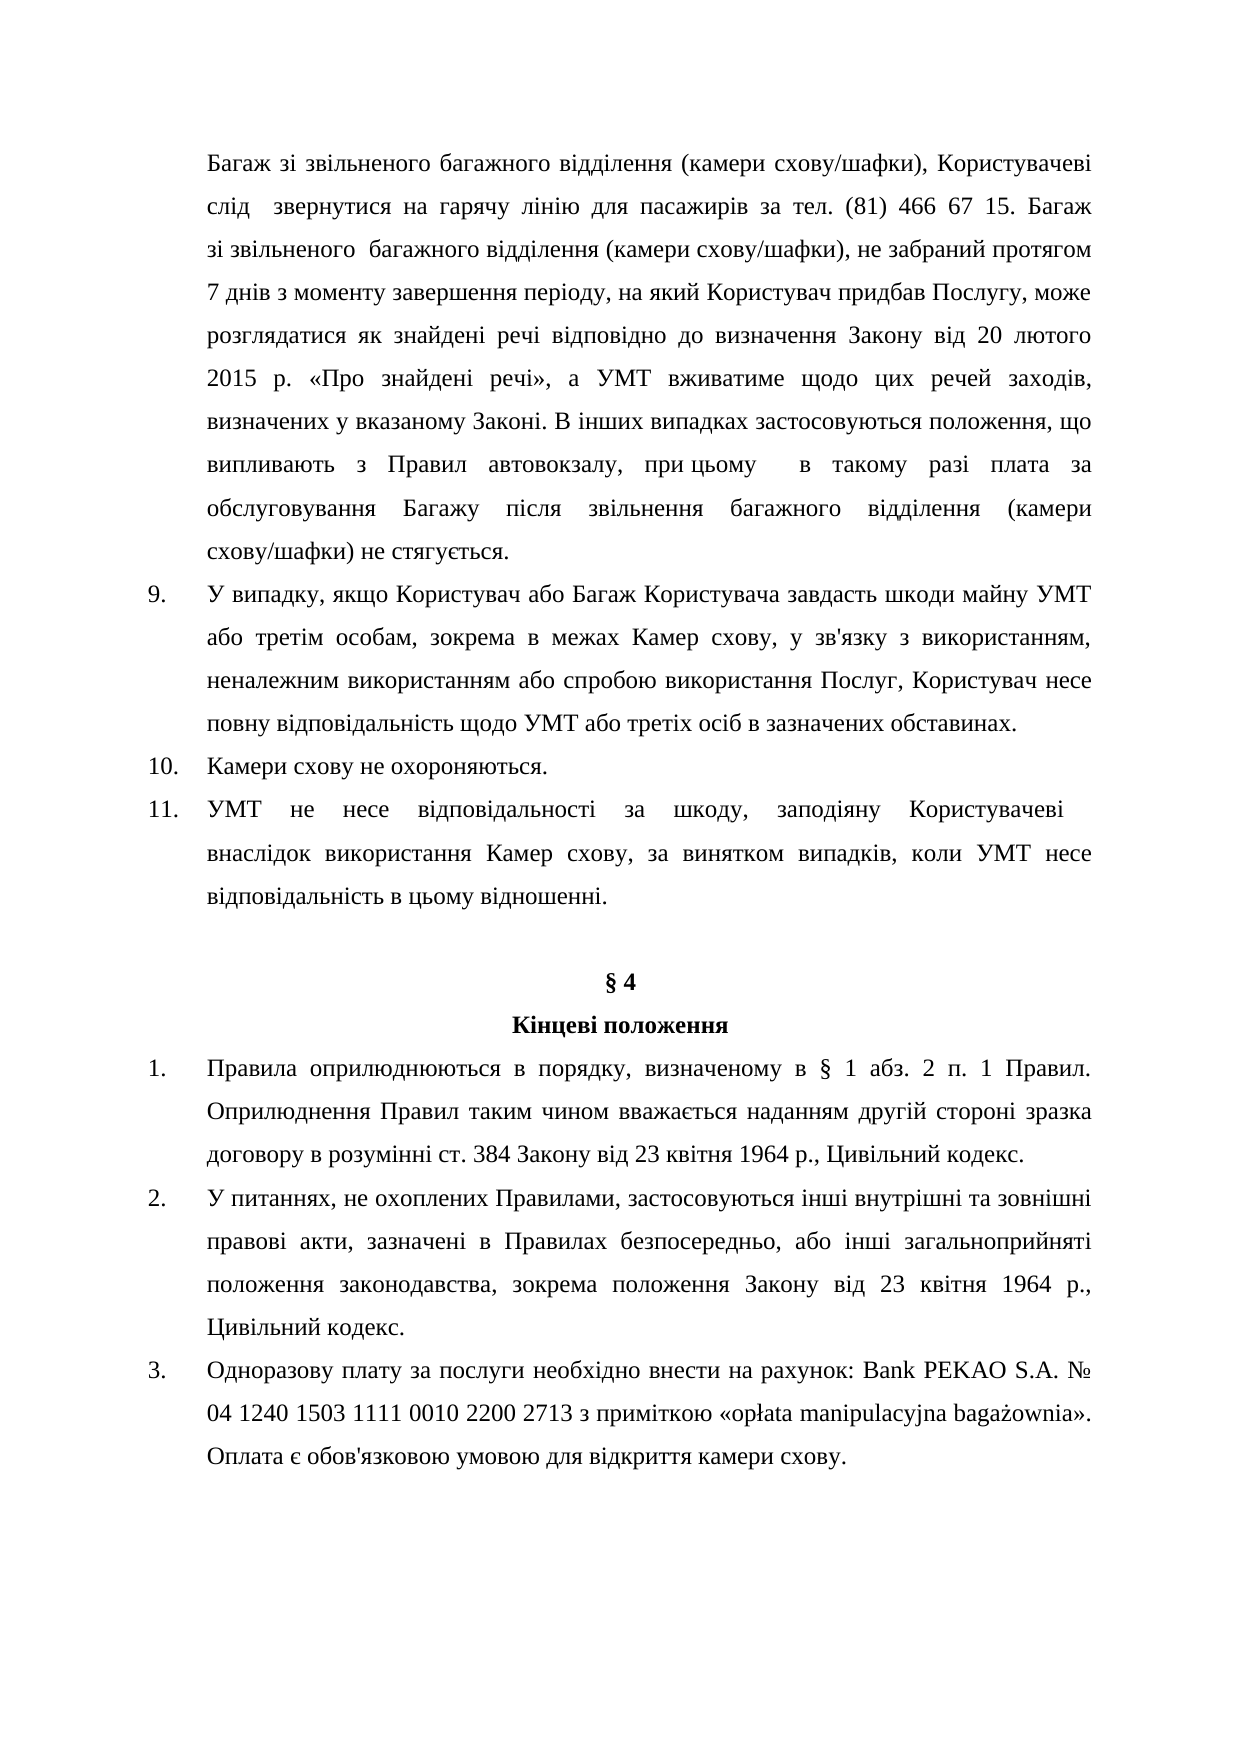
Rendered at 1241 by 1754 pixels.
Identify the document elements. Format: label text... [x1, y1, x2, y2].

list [148, 148, 1093, 564]
list У випадку, якщо Користувач або Багаж Користувача завдасть шкоди майну УМТ або третім особам, зокрема в межах Камер схову, у зв'язку з використанням, неналежним використанням або спробою використання Послуг, Користувач несе повну відповідальність щодо УМТ або третіх осіб в зазначених обставинах. [148, 579, 1093, 737]
list Правила оприлюднюються в порядку, визначеному в § 1 абз. 2 п. 1 Правил. Оприлюднення Правил таким чином вважається наданням другій стороні зразка договору в розумінні ст. 384 Закону від 23 квітня 1964 р., Цивільний кодекс. [148, 1053, 1093, 1168]
list Одноразову плату за послуги необхідно внести на рахунок: Bank PEKAO S.A. № 04 1240 1503 1111 0010 2200 2713 з приміткою «opłata manipulacyjna bagażownia». Оплата є обов'язковою умовою для відкриття камери схову. [148, 1355, 1093, 1470]
text § 4 [148, 967, 1093, 996]
list У питаннях, не охоплених Правилами, застосовуються інші внутрішні та зовнішні правові акти, зазначені в Правилах безпосередньо, або інші загальноприйняті положення законодавства, зокрема положення Закону від 23 квітня 1964 р., Цивільний кодекс. [148, 1183, 1093, 1341]
text Кінцеві положення [148, 1010, 1093, 1039]
list УМТ не несе відповідальності за шкоду, заподіяну Користувачеві внаслідок використання Камер схову, за винятком випадків, коли УМТ несе відповідальність в цьому відношенні. [148, 794, 1093, 909]
list Камери схову не охороняються. [148, 751, 1093, 780]
